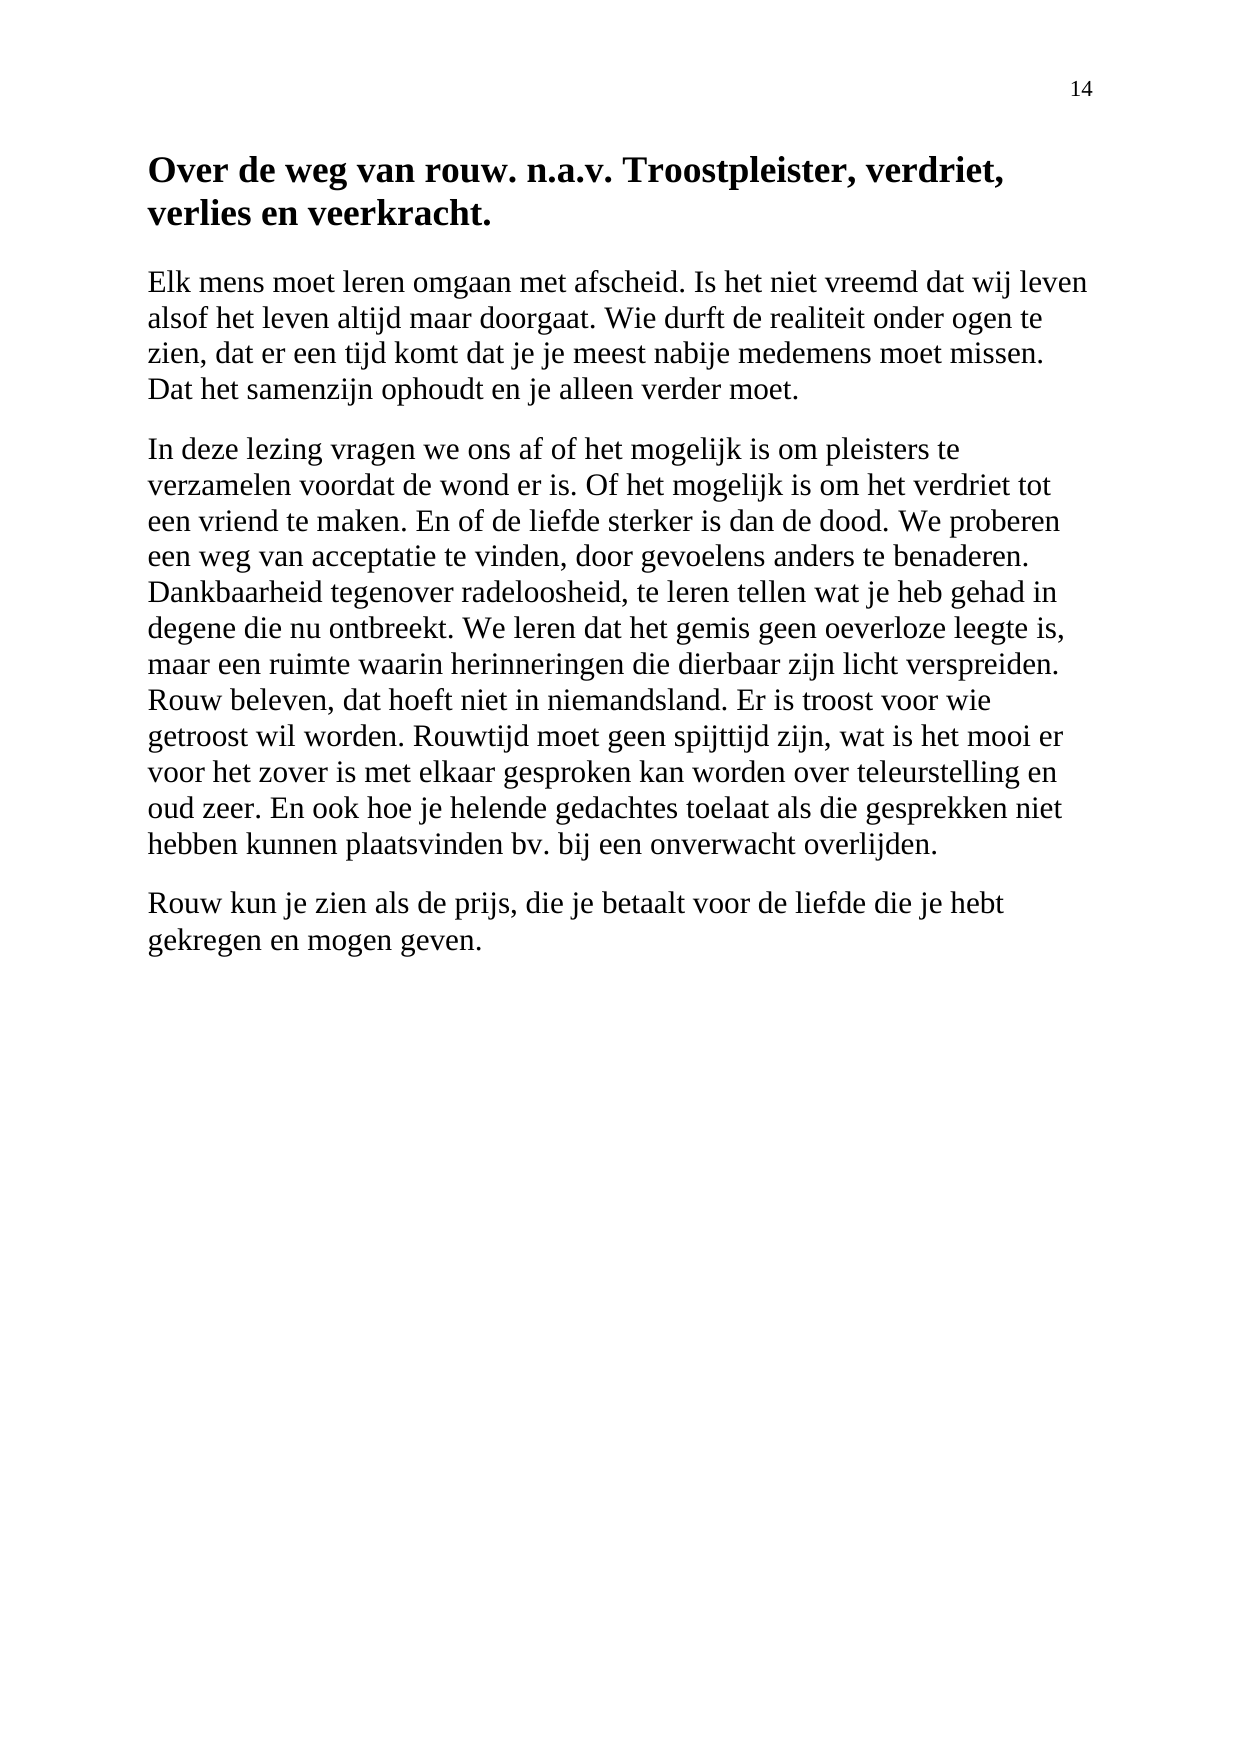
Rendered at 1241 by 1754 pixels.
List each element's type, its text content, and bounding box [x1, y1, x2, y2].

text In deze lezing vragen we ons af of het mogelijk is om pleisters te verzamelen voordat de wond er is. Of het mogelijk is om het verdriet tot een vriend te maken. En of de liefde sterker is dan de dood. We proberen een weg van acceptatie te vinden, door gevoelens anders te benaderen. [147, 430, 1066, 574]
text Dankbaarheid tegenover radeloosheid, te leren tellen wat je heb gehad in degene die nu ontbreekt. We leren dat het gemis geen oeverloze leegte is, maar een ruimte waarin herinneringen die dierbaar zijn licht verspreiden. Rouw beleven, dat hoeft niet in niemandsland. Er is troost voor wie getroost wil worden. Rouwtijd moet geen spijttijd zijn, wat is het mooi er voor het zover is met elkaar gesproken kan worden over teleurstelling en oud zeer. En ook hoe je helende gedachtes toelaat als die gesprekken niet hebben kunnen plaatsvinden bv. bij een onverwacht overlijden. [147, 574, 1067, 861]
subtitle Over de weg van rouw. n.a.v. Troostpleister, verdriet, verlies en veerkracht. [147, 147, 1006, 233]
text Rouw kun je zien als de prijs, die je betaalt voor de liefde die je hebt gekregen en mogen geven. [147, 885, 1007, 957]
text Dat het samenzijn ophoudt en je alleen verder moet. [147, 371, 1105, 407]
text Elk mens moet leren omgaan met afscheid. Is het niet vreemd dat wij leven alsof het leven altijd maar doorgaat. Wie durft de realiteit onder ogen te zien, dat er een tijd komt dat je je meest nabije medemens moet missen. [147, 263, 1090, 371]
